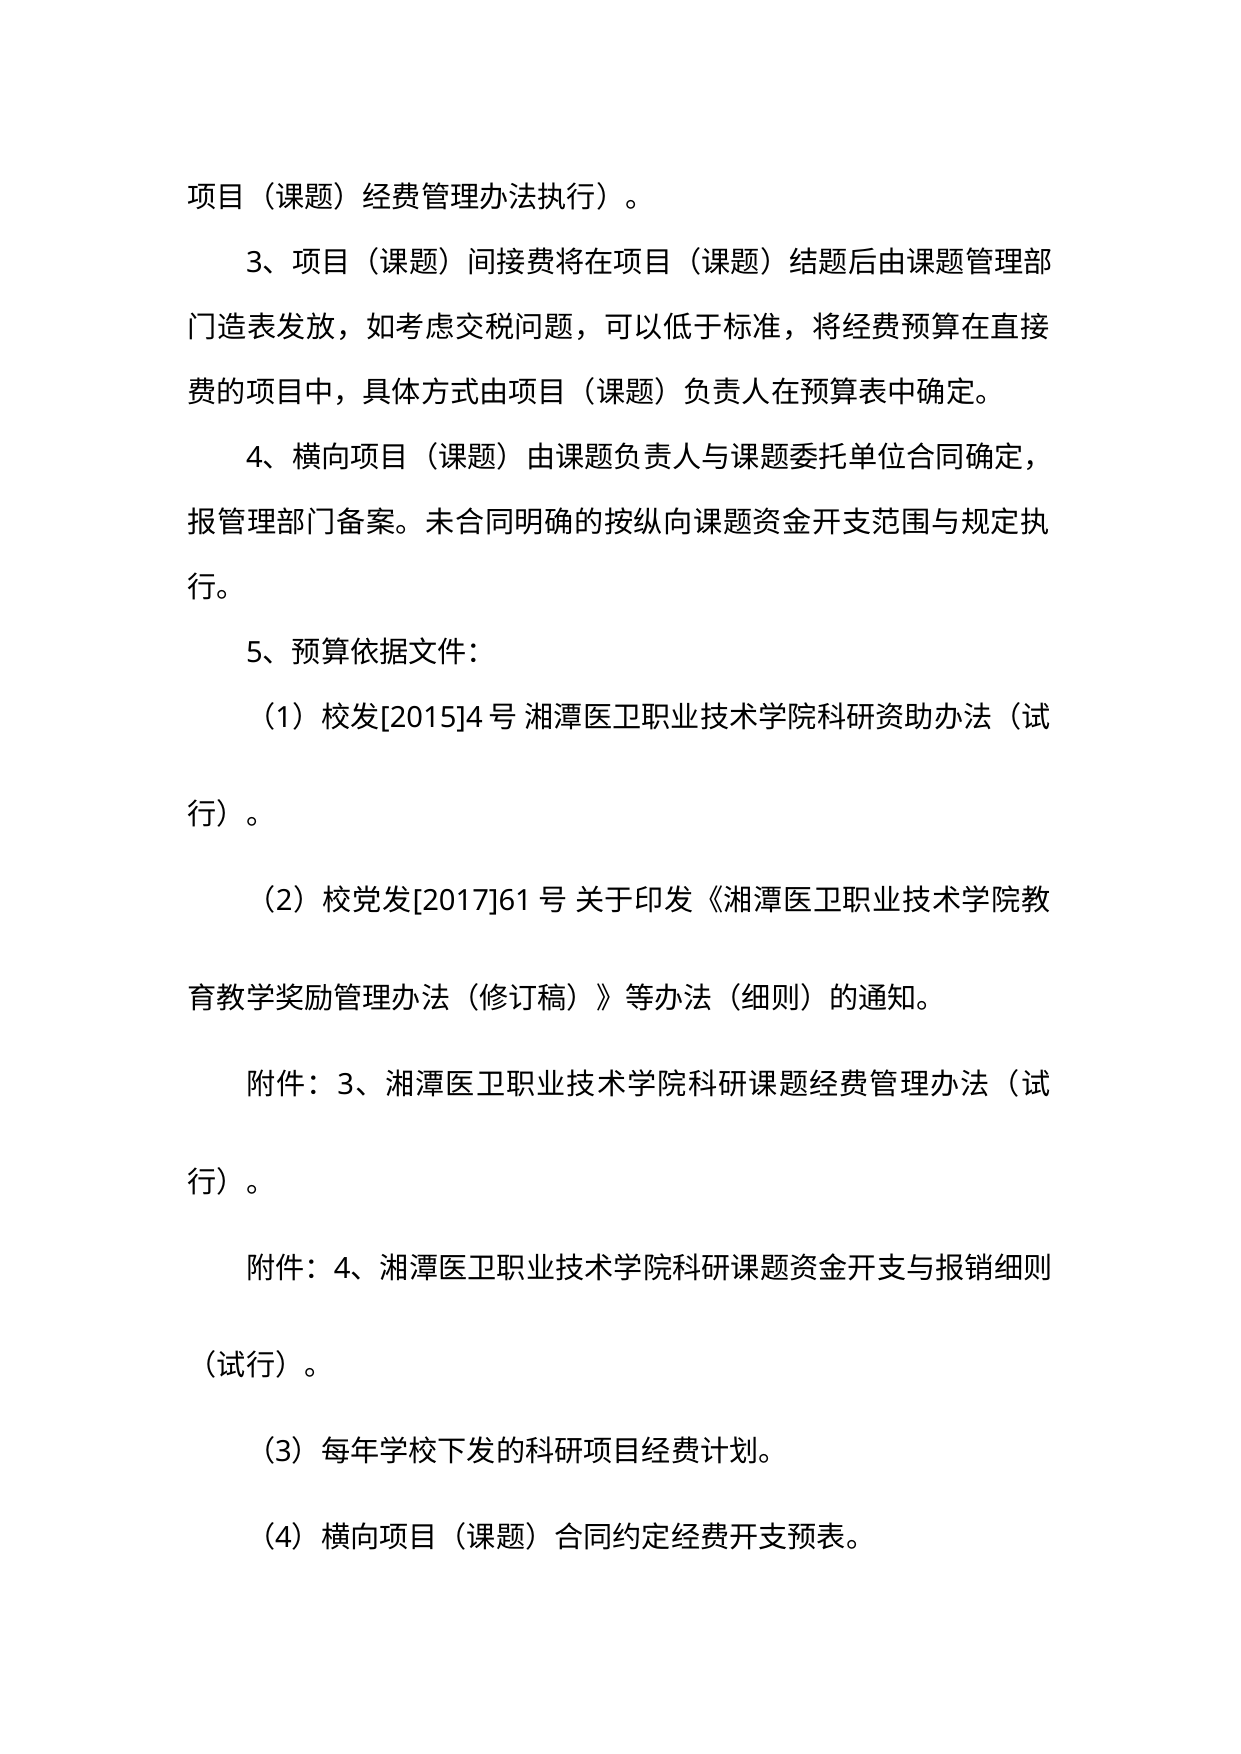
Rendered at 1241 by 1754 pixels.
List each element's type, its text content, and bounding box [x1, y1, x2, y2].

text 5、预算依据文件： [187, 617, 1053, 682]
list 横向项目（课题）合同约定经费开支预表。 [187, 1503, 1053, 1568]
text 4、横向项目（课题）由课题负责人与课题委托单位合同确定，报管理部门备案。未合同明确的按纵向课题资金开支范围与规定执行。 [187, 422, 1053, 617]
text （3）每年学校下发的科研项目经费计划。 [187, 1417, 1053, 1482]
text 附件：4、湘潭医卫职业技术学院科研课题资金开支与报销细则（试行）。 [187, 1233, 1053, 1395]
text 附件：3、湘潭医卫职业技术学院科研课题经费管理办法（试行）。 [187, 1049, 1053, 1212]
text （2）校党发[2017]61号 关于印发《湘潭医卫职业技术学院教育教学奖励管理办法（修订稿）》等办法（细则）的通知。 [187, 866, 1053, 1028]
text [187, 162, 1053, 227]
text 3、项目（课题）间接费将在项目（课题）结题后由课题管理部门造表发放，如考虑交税问题，可以低于标准，将经费预算在直接费的项目中，具体方式由项目（课题）负责人在预算表中确定。 [187, 227, 1053, 422]
text （1）校发[2015]4号 湘潭医卫职业技术学院科研资助办法（试行）。 [187, 682, 1053, 844]
